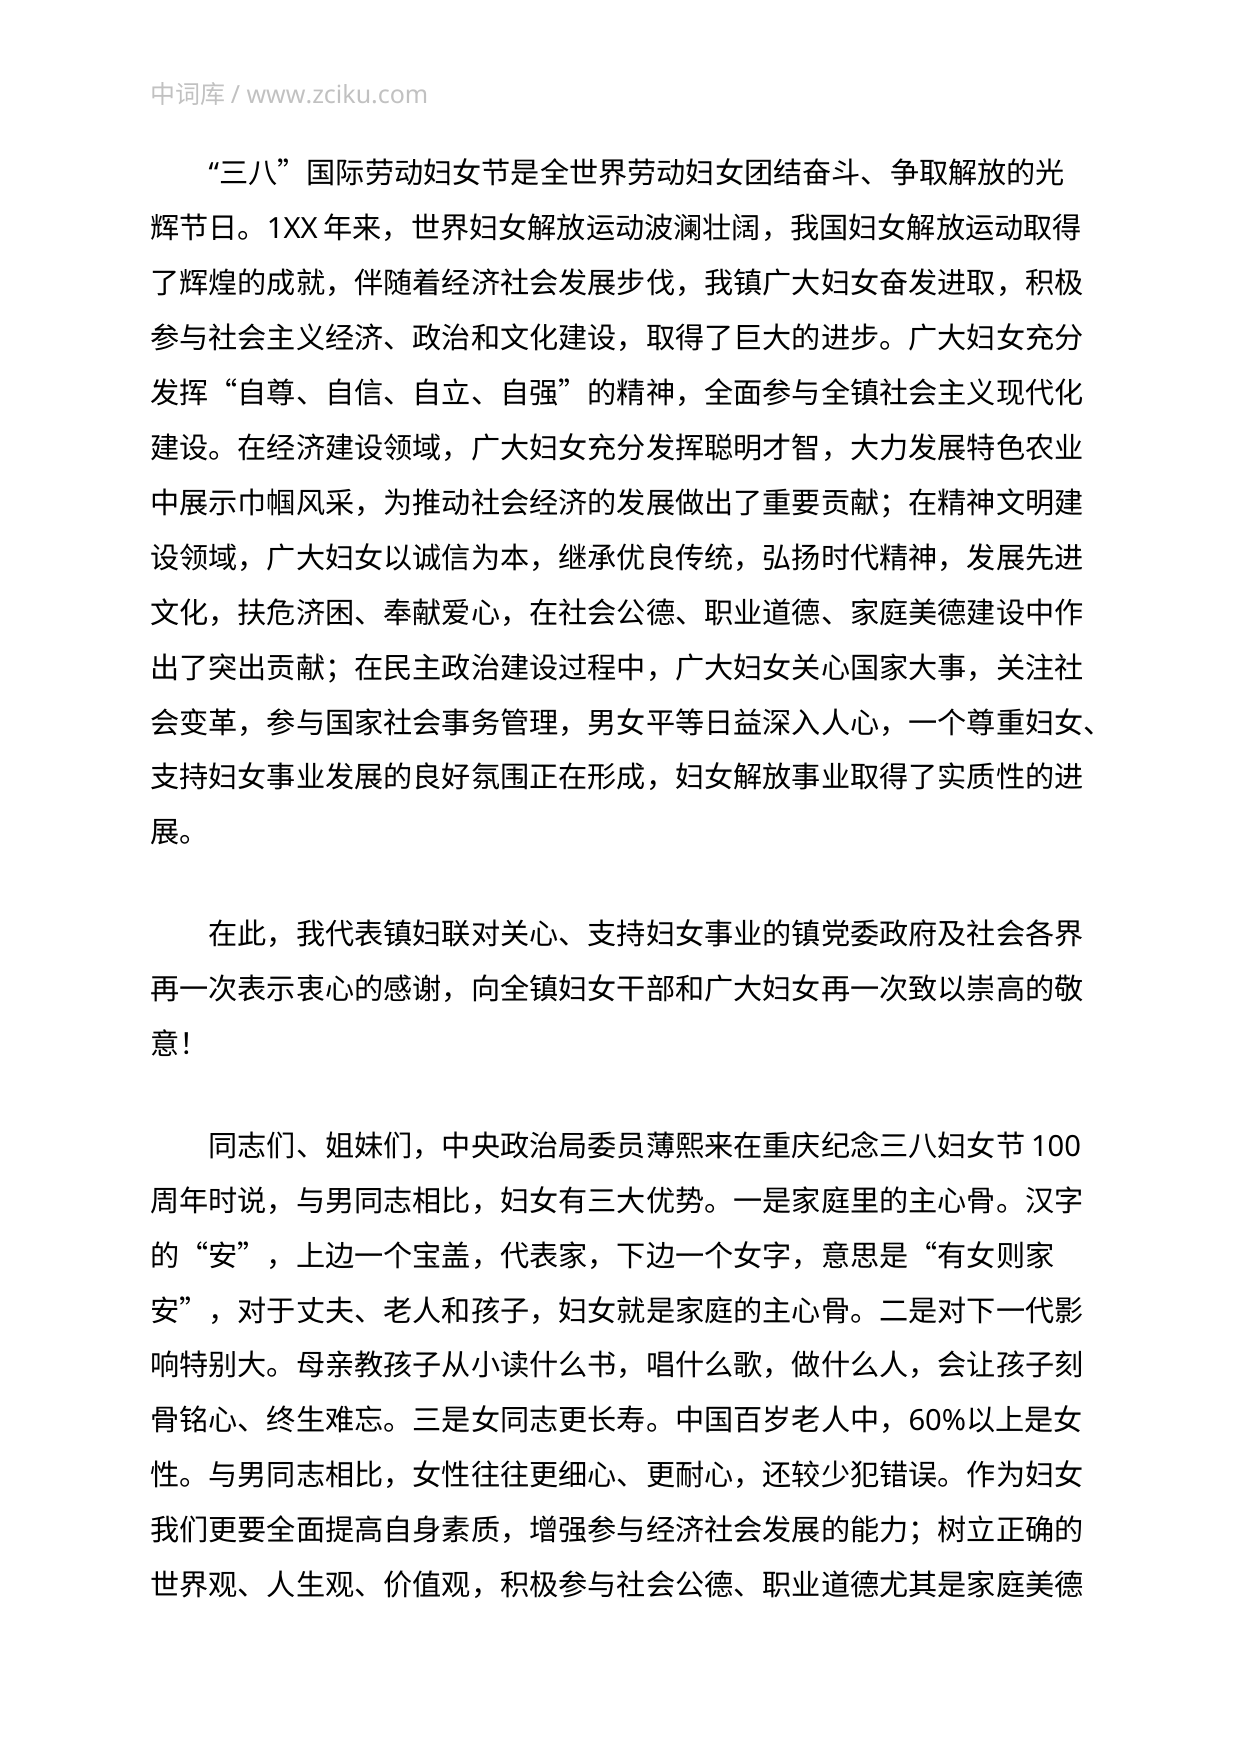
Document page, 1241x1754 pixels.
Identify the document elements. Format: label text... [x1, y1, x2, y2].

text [150, 1122, 1090, 1604]
text 在此，我代表镇妇联对关心、支持妇女事业的镇党委政府及社会各界再一次表示衷心的感谢，向全镇妇女干部和广大妇女再一次致以崇高的敬意！ [150, 911, 1090, 1063]
text “三八”国际劳动妇女节是全世界劳动妇女团结奋斗、争取解放的光辉节日。1XX年来，世界妇女解放运动波澜壮阔，我国妇女解放运动取得了辉煌的成就，伴随着经济社会发展步伐，我镇广大妇女奋发进取，积极参与社会主义经济、政治和文化建设，取得了巨大的进步。广大妇女充分发挥“自尊、自信、自立、自强”的精神，全面参与全镇社会主义现代化建设。在经济建设领域，广大妇女充分发挥聪明才智，大力发展特色农业中展示巾帼风采，为推动社会经济的发展做出了重要贡献；在精神文明建设领域，广大妇女以诚信为本，继承优良传统，弘扬时代精神，发展先进文化，扶危济困、奉献爱心，在社会公德、职业道德、家庭美德建设中作出了突出贡献；在民主政治建设过程中，广大妇女关心国家大事，关注社会变革，参与国家社会事务管理，男女平等日益深入人心，一个尊重妇女、支持妇女事业发展的良好氛围正在形成，妇女解放事业取得了实质性的进展。 [150, 150, 1090, 851]
